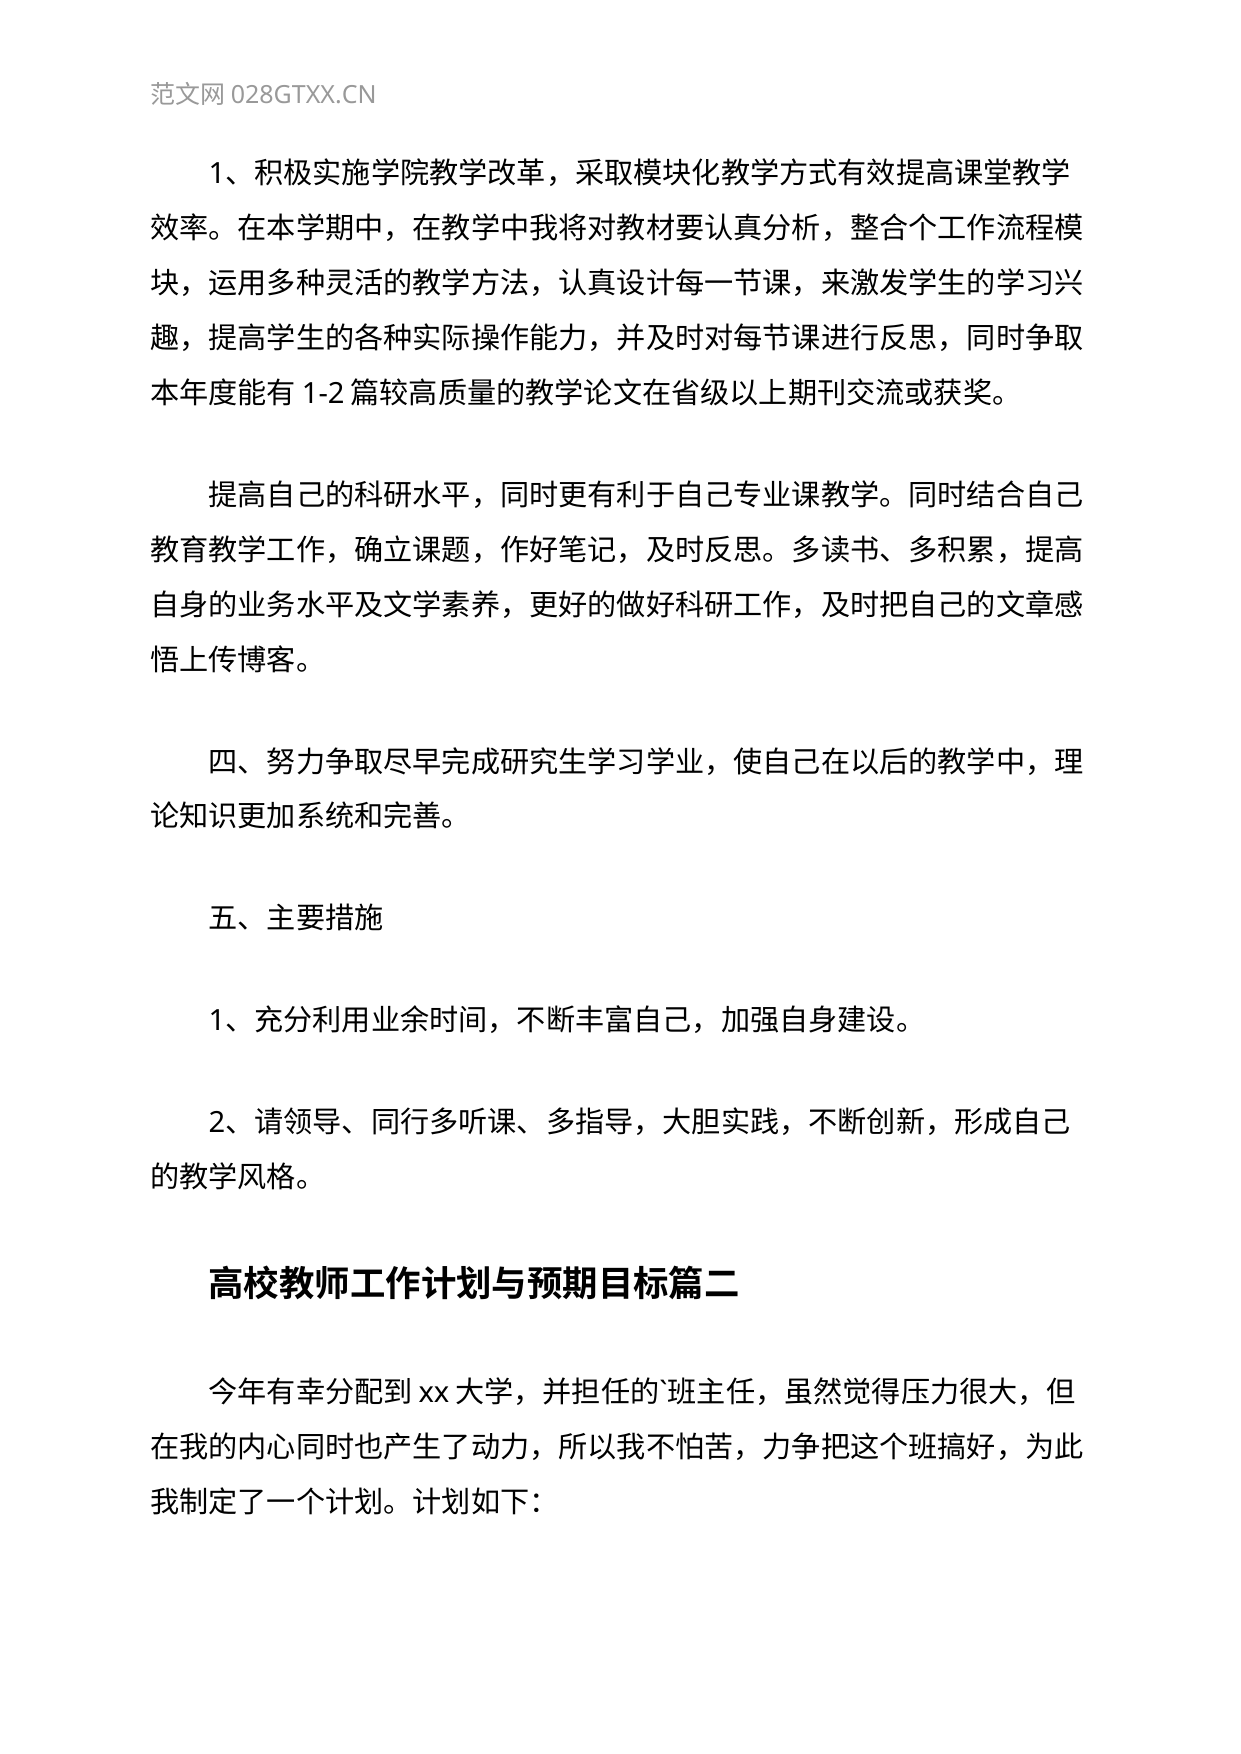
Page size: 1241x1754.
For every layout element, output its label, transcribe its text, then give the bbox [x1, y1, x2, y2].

text 四、努力争取尽早完成研究生学习学业，使自己在以后的教学中，理论知识更加系统和完善。 [150, 738, 1090, 835]
text 提高自己的科研水平，同时更有利于自己专业课教学。同时结合自己教育教学工作，确立课题，作好笔记，及时反思。多读书、多积累，提高自身的业务水平及文学素养，更好的做好科研工作，及时把自己的文章感悟上传博客。 [150, 472, 1090, 679]
text 高校教师工作计划与预期目标篇二 [150, 1255, 1090, 1307]
text 五、主要措施 [150, 895, 1090, 937]
text 2、请领导、同行多听课、多指导，大胆实践，不断创新，形成自己的教学风格。 [150, 1098, 1090, 1196]
text 1、积极实施学院教学改革，采取模块化教学方式有效提高课堂教学效率。在本学期中，在教学中我将对教材要认真分析，整合个工作流程模块，运用多种灵活的教学方法，认真设计每一节课，来激发学生的学习兴趣，提高学生的各种实际操作能力，并及时对每节课进行反思，同时争取本年度能有1-2篇较高质量的教学论文在省级以上期刊交流或获奖。 [150, 150, 1090, 412]
text 今年有幸分配到xx大学，并担任的`班主任，虽然觉得压力很大，但在我的内心同时也产生了动力，所以我不怕苦，力争把这个班搞好，为此我制定了一个计划。计划如下： [150, 1369, 1090, 1521]
text 1、充分利用业余时间，不断丰富自己，加强自身建设。 [150, 997, 1090, 1039]
